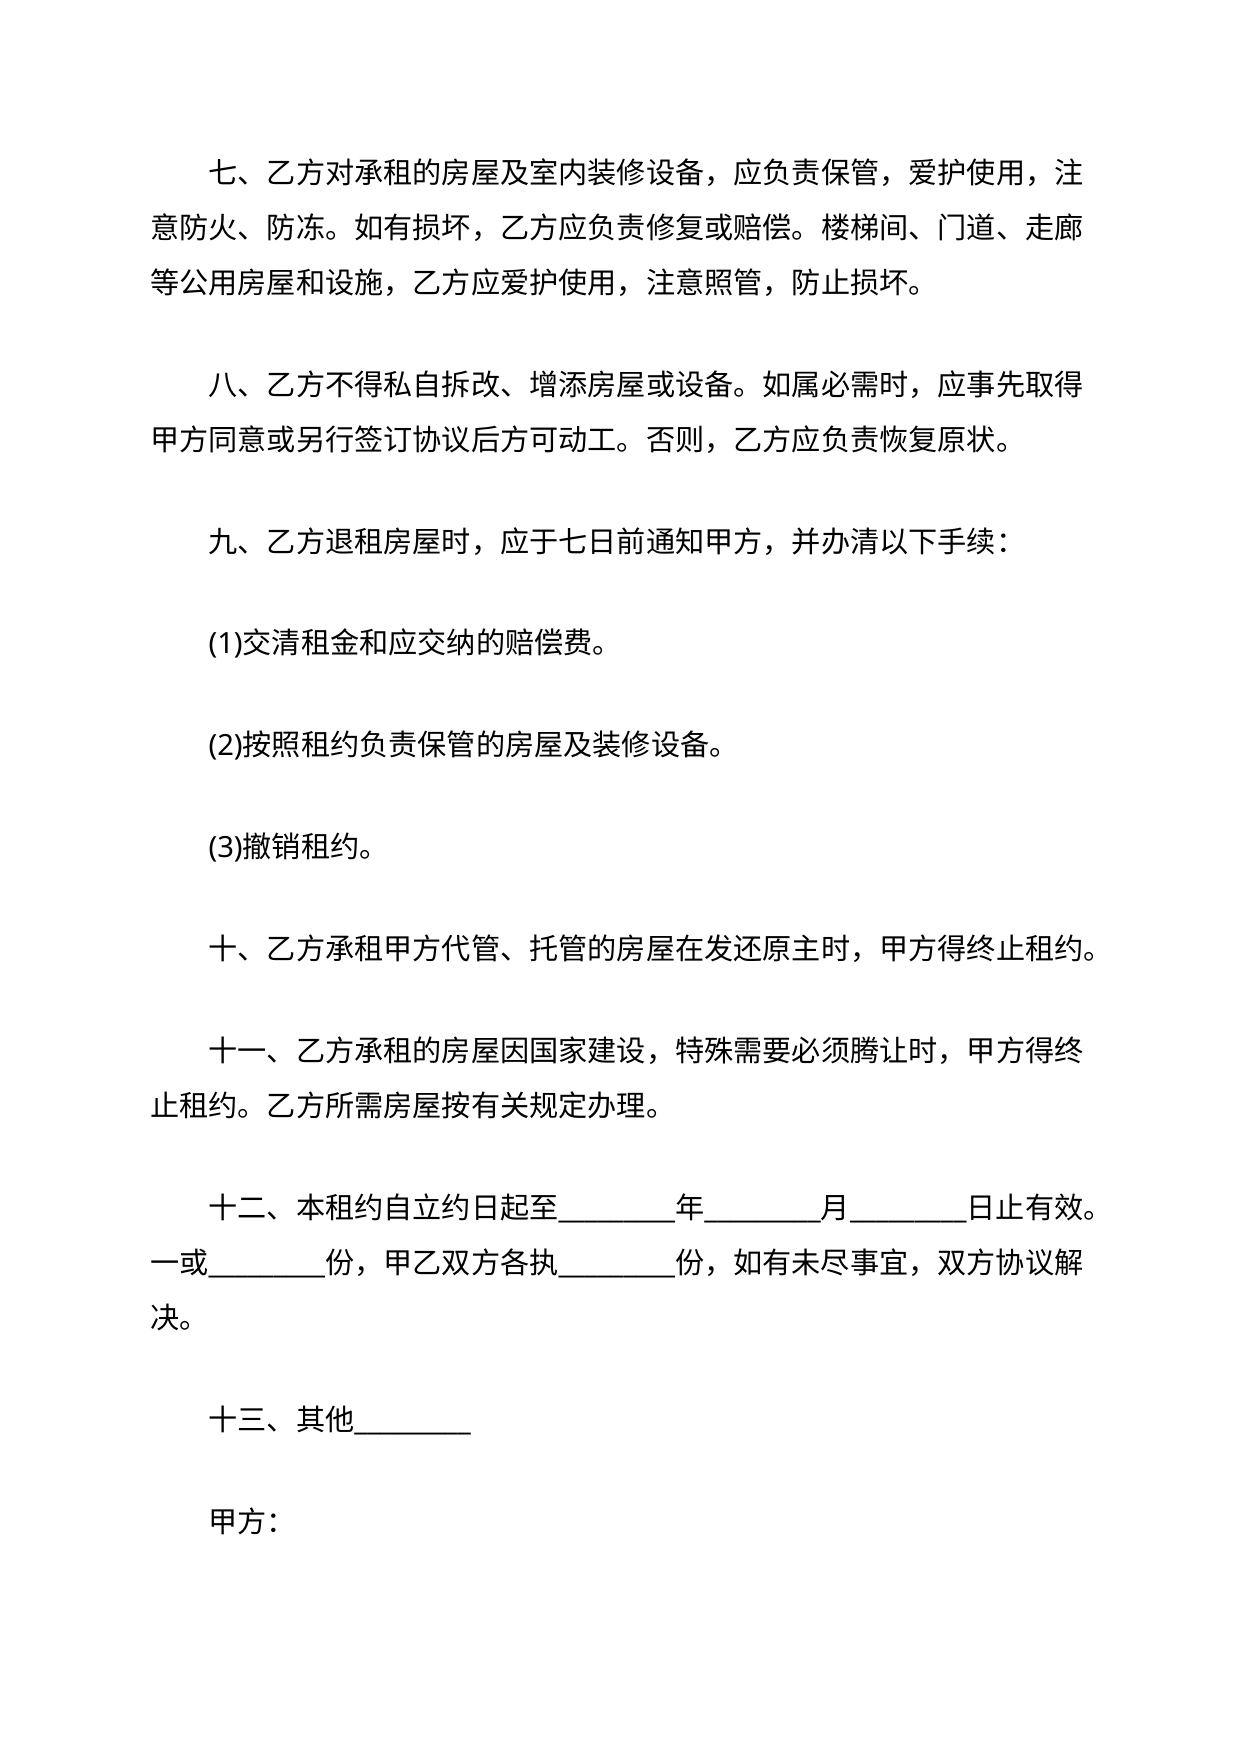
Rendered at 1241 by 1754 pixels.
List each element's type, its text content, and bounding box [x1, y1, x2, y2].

text (3)撤销租约。 [150, 824, 1090, 866]
text 十二、本租约自立约日起至_________年_________月_________日止有效。一或_________份，甲乙双方各执_________份，如有未尽事宜，双方协议解决。 [150, 1184, 1090, 1337]
text (1)交清租金和应交纳的赔偿费。 [150, 620, 1090, 662]
text 十、乙方承租甲方代管、托管的房屋在发还原主时，甲方得终止租约。 [150, 926, 1090, 968]
text 八、乙方不得私自拆改、增添房屋或设备。如属必需时，应事先取得甲方同意或另行签订协议后方可动工。否则，乙方应负责恢复原状。 [150, 362, 1090, 459]
text 七、乙方对承租的房屋及室内装修设备，应负责保管，爱护使用，注意防火、防冻。如有损坏，乙方应负责修复或赔偿。楼梯间、门道、走廊等公用房屋和设施，乙方应爱护使用，注意照管，防止损坏。 [150, 150, 1090, 302]
text (2)按照租约负责保管的房屋及装修设备。 [150, 722, 1090, 764]
text 甲方： [150, 1498, 1090, 1540]
text 九、乙方退租房屋时，应于七日前通知甲方，并办清以下手续： [150, 518, 1090, 561]
text 十三、其他_________ [150, 1396, 1090, 1438]
text 十一、乙方承租的房屋因国家建设，特殊需要必须腾让时，甲方得终止租约。乙方所需房屋按有关规定办理。 [150, 1028, 1090, 1125]
